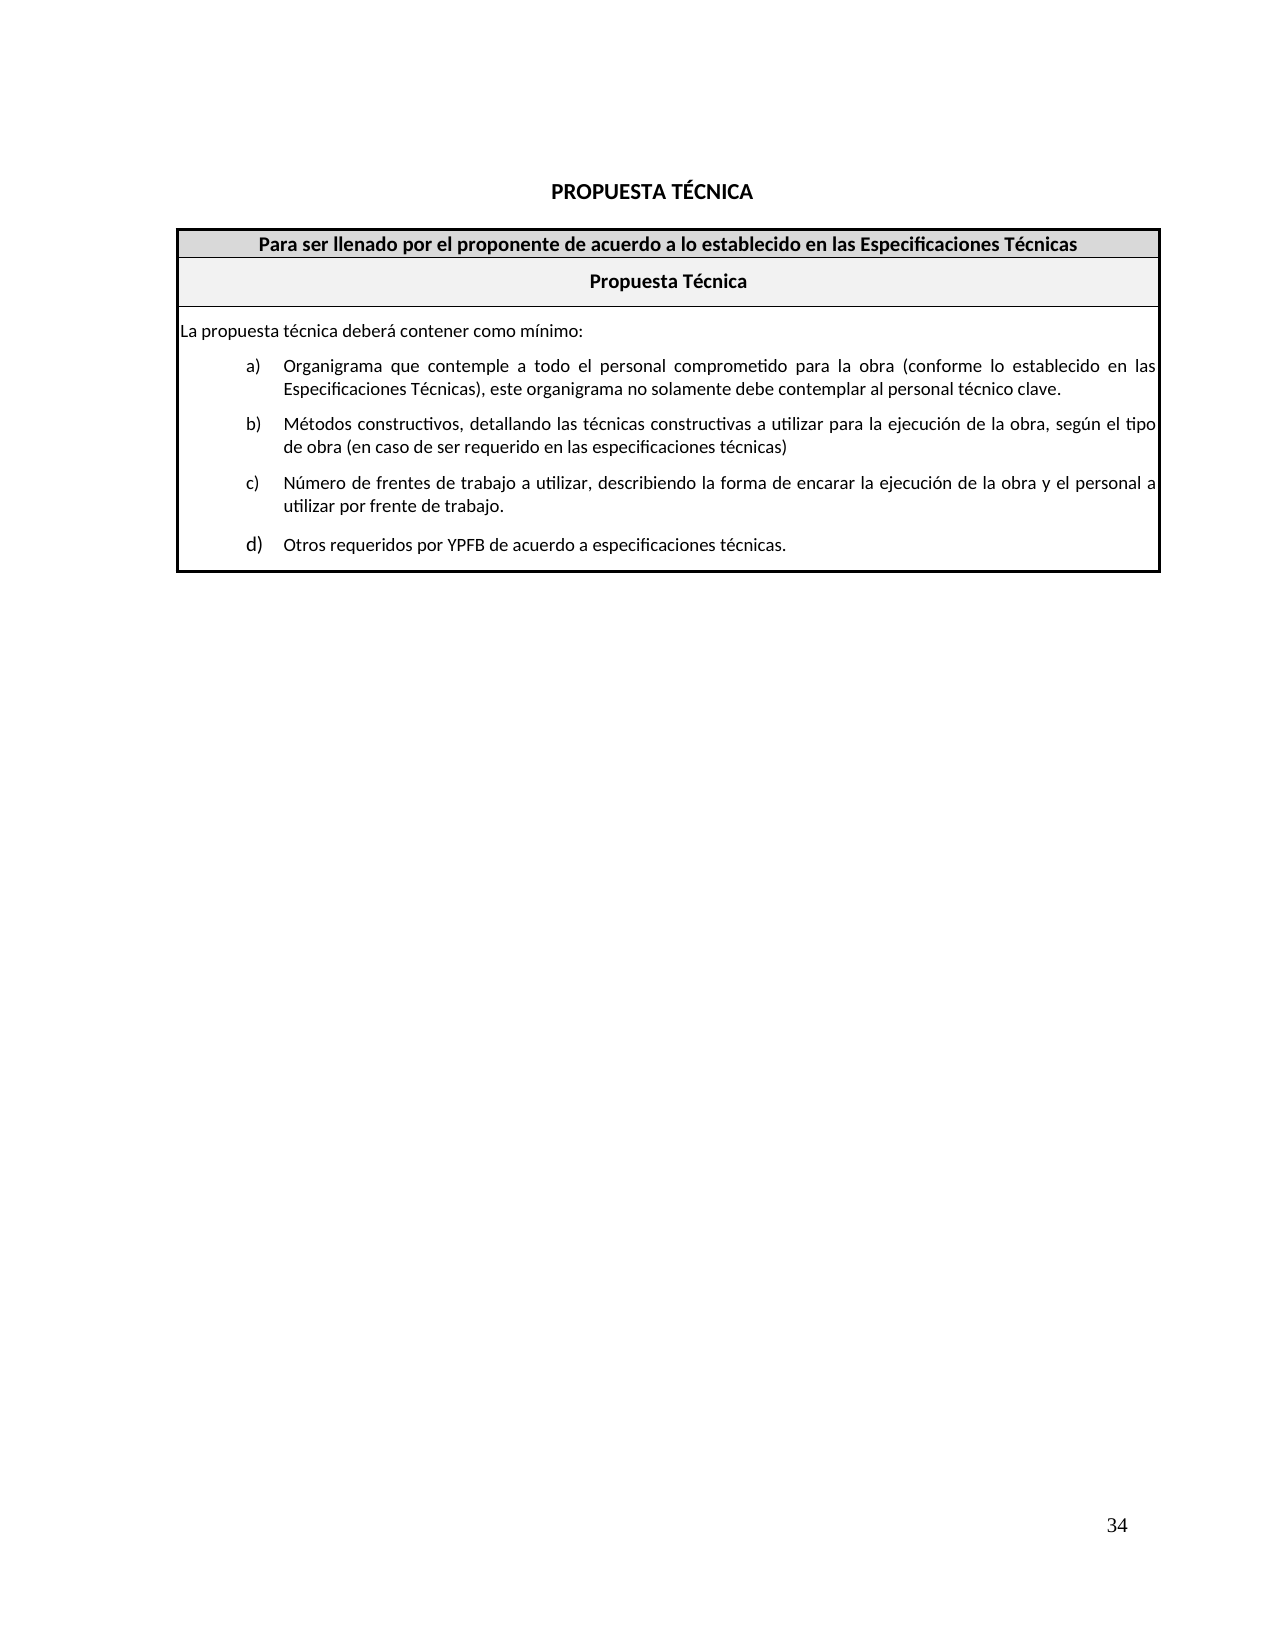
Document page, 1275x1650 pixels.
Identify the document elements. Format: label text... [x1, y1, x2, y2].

table_cell Propuesta Técnica [179, 258, 1158, 306]
table_header Para ser llenado por el proponente de acuerdo a lo establecido en las Especificaciones Técnicas [179, 231, 1158, 257]
text PROPUESTA TÉCNICA [177, 177, 1127, 205]
table_cell La propuesta técnica deberá contener como mínimo: Organigrama que contemple a todo el personal comprometido para la obra (conforme lo establecido en las Especificaciones Técnicas), este organigrama no solamente debe contemplar al personal técnico clave. Métodos constructivos, detallando las técnicas constructivas a utilizar para la ejecución de la obra, según el tipo de obra (en caso de ser requerido en las especificaciones técnicas) Número de frentes de trabajo a utilizar, describiendo la forma de encarar la ejecución de la obra y el personal a utilizar por frente de trabajo. Otros requeridos por YPFB de acuerdo a especificaciones técnicas. [179, 307, 1158, 570]
